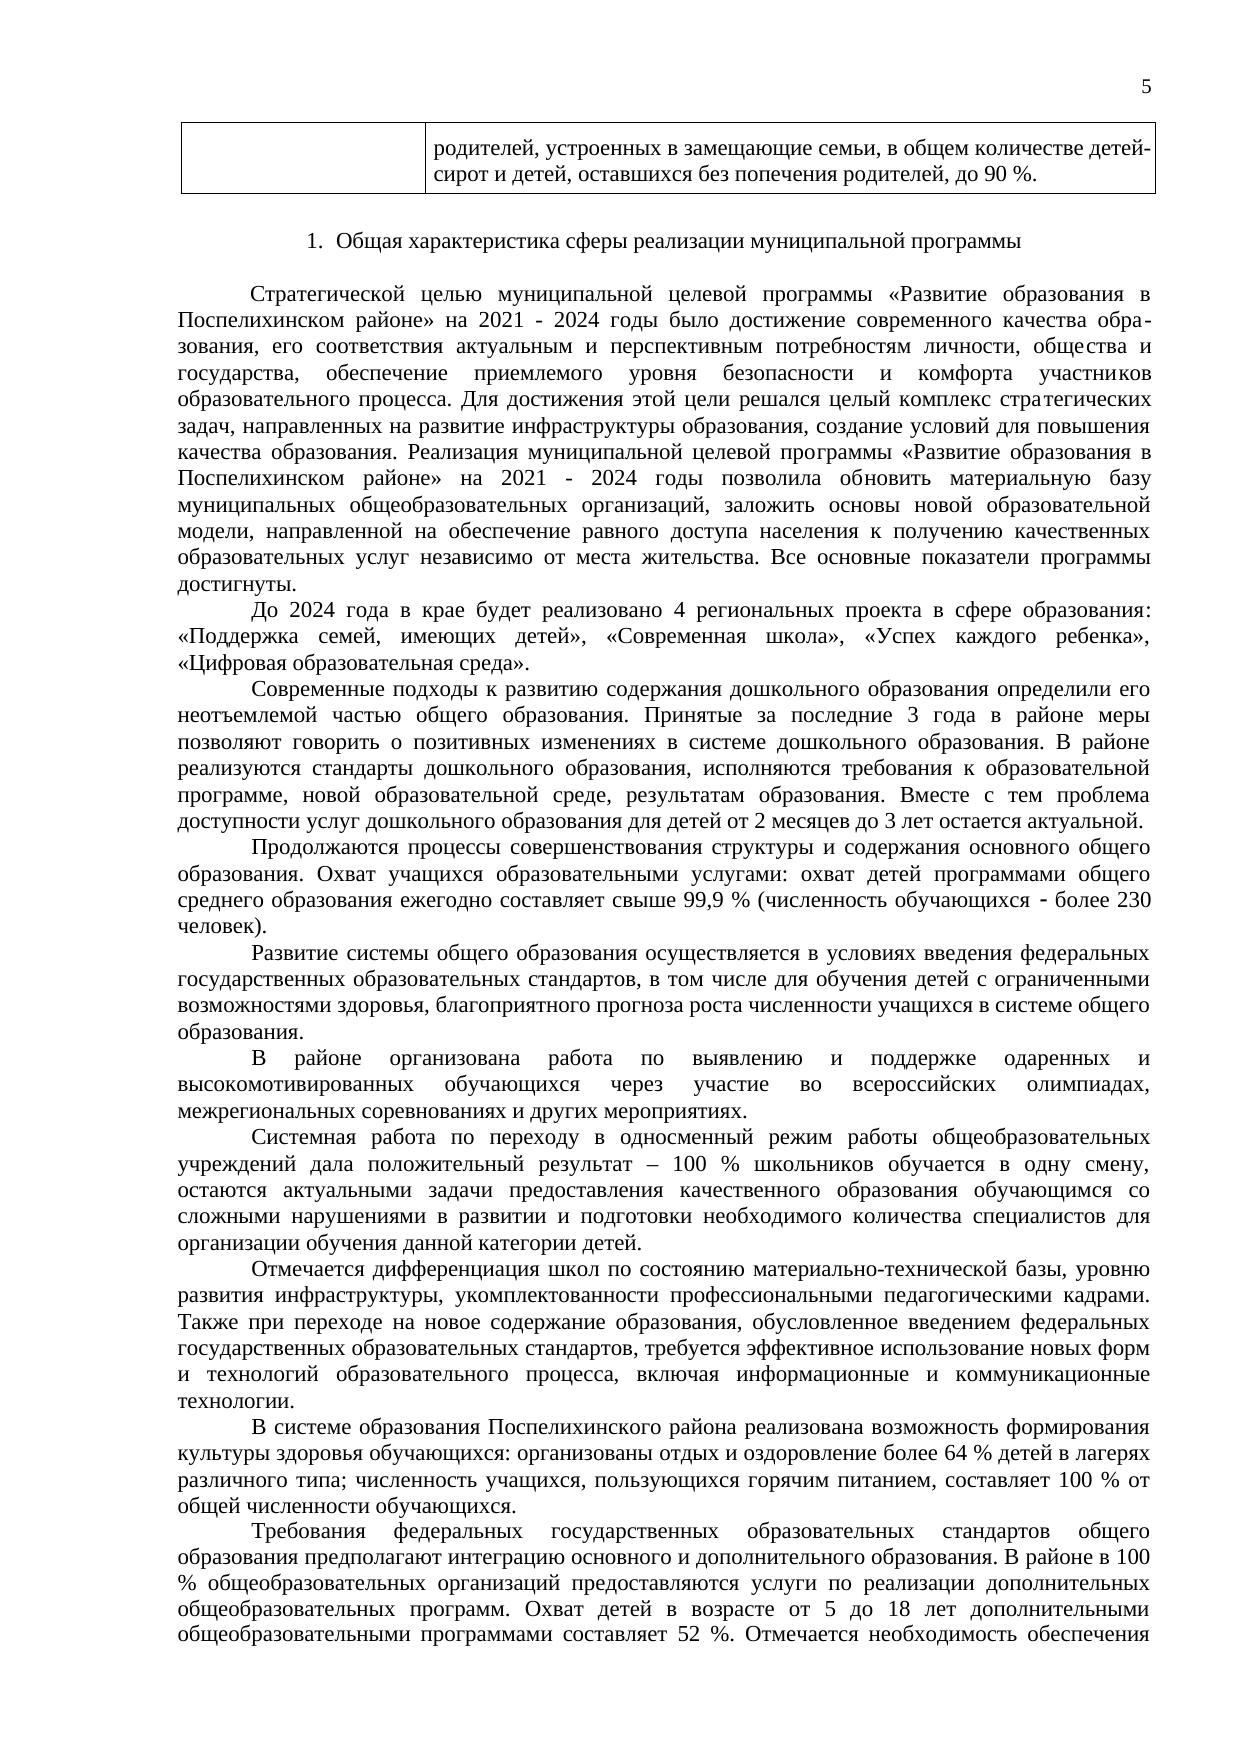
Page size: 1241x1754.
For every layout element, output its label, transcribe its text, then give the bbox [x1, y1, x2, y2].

text Отмечается дифференциация школ по состоянию материально-технической базы, уровню развития инфраструктуры, укомплектованности профессиональными педагогическими кадрами. Также при переходе на новое содержание образования, обусловленное введением федеральных государственных образовательных стандартов, требуется эффективное использование новых форм и технологий образовательного процесса, включая информационные и коммуникационные технологии. [177, 1255, 1152, 1413]
text В районе организована работа по выявлению и поддержке одаренных и высокомотивированных обучающихся через участие во всероссийских олимпиадах, межрегиональных соревнованиях и других мероприятиях. [177, 1044, 1152, 1123]
text Системная работа по переходу в односменный режим работы общеобразовательных учреждений дала положительный результат – 100 % школьников обучается в одну смену, остаются актуальными задачи предоставления качественного образования обучающимся со сложными нарушениями в развитии и подготовки необходимого количества специалистов для организации обучения данной категории детей. [177, 1123, 1152, 1255]
text Современные подходы к развитию содержания дошкольного образования определили его неотъемлемой частью общего образования. Принятые за последние 3 года в районе меры позволяют говорить о позитивных изменениях в системе дошкольного образования. В районе реализуются стандарты дошкольного образования, исполняются требования к образовательной программе, новой образовательной среде, результатам образования. Вместе с тем проблема доступности услуг дошкольного образования для детей от 2 месяцев до 3 лет остается актуальной. [177, 675, 1152, 833]
text Стратегической целью муниципальной целевой программы «Развитие образования в Поспелихинском районе» на 2021 - 2024 годы было достижение современного качества образования, его соответствия актуальным и перспективным потребностям личности, общества и государства, обеспечение приемлемого уровня безопасности и комфорта участников образовательного процесса. Для достижения этой цели решался целый комплекс стратегических задач, направленных на развитие инфраструктуры образования, создание условий для повышения качества образования. Реализация муниципальной целевой программы «Развитие образования в Поспелихинском районе» на 2021 - 2024 годы позволила обновить материальную базу муниципальных общеобразовательных организаций, заложить основы новой образовательной модели, направленной на обеспечение равного доступа населения к получению качественных образовательных услуг независимо от места жительства. Все основные показатели программы достигнуты. [177, 280, 1152, 596]
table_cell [182, 123, 425, 193]
text Развитие системы общего образования осуществляется в условиях введения федеральных государственных образовательных стандартов, в том числе для обучения детей с ограниченными возможностями здоровья, благоприятного прогноза роста численности учащихся в системе общего образования. [177, 939, 1152, 1044]
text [177, 1518, 1152, 1647]
text В системе образования Поспелихинского района реализована возможность формирования культуры здоровья обучающихся: организованы отдых и оздоровление более 64 % детей в лагерях различного типа; численность учащихся, пользующихся горячим питанием, составляет 100 % от общей численности обучающихся. [177, 1413, 1152, 1518]
text Продолжаются процессы совершенствования структуры и содержания основного общего образования. Охват учащихся образовательными услугами: охват детей программами общего среднего образования ежегодно составляет свыше 99,9 % (численность обучающихся более 230 человек). [177, 833, 1152, 939]
title Общая характеристика сферы реализации муниципальной программы [177, 227, 1152, 253]
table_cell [426, 123, 1155, 193]
text До 2024 года в крае будет реализовано 4 региональных проекта в сфере образования: «Поддержка семей, имеющих детей», «Современная школа», «Успех каждого ребенка», «Цифровая образовательная среда». [177, 596, 1152, 675]
